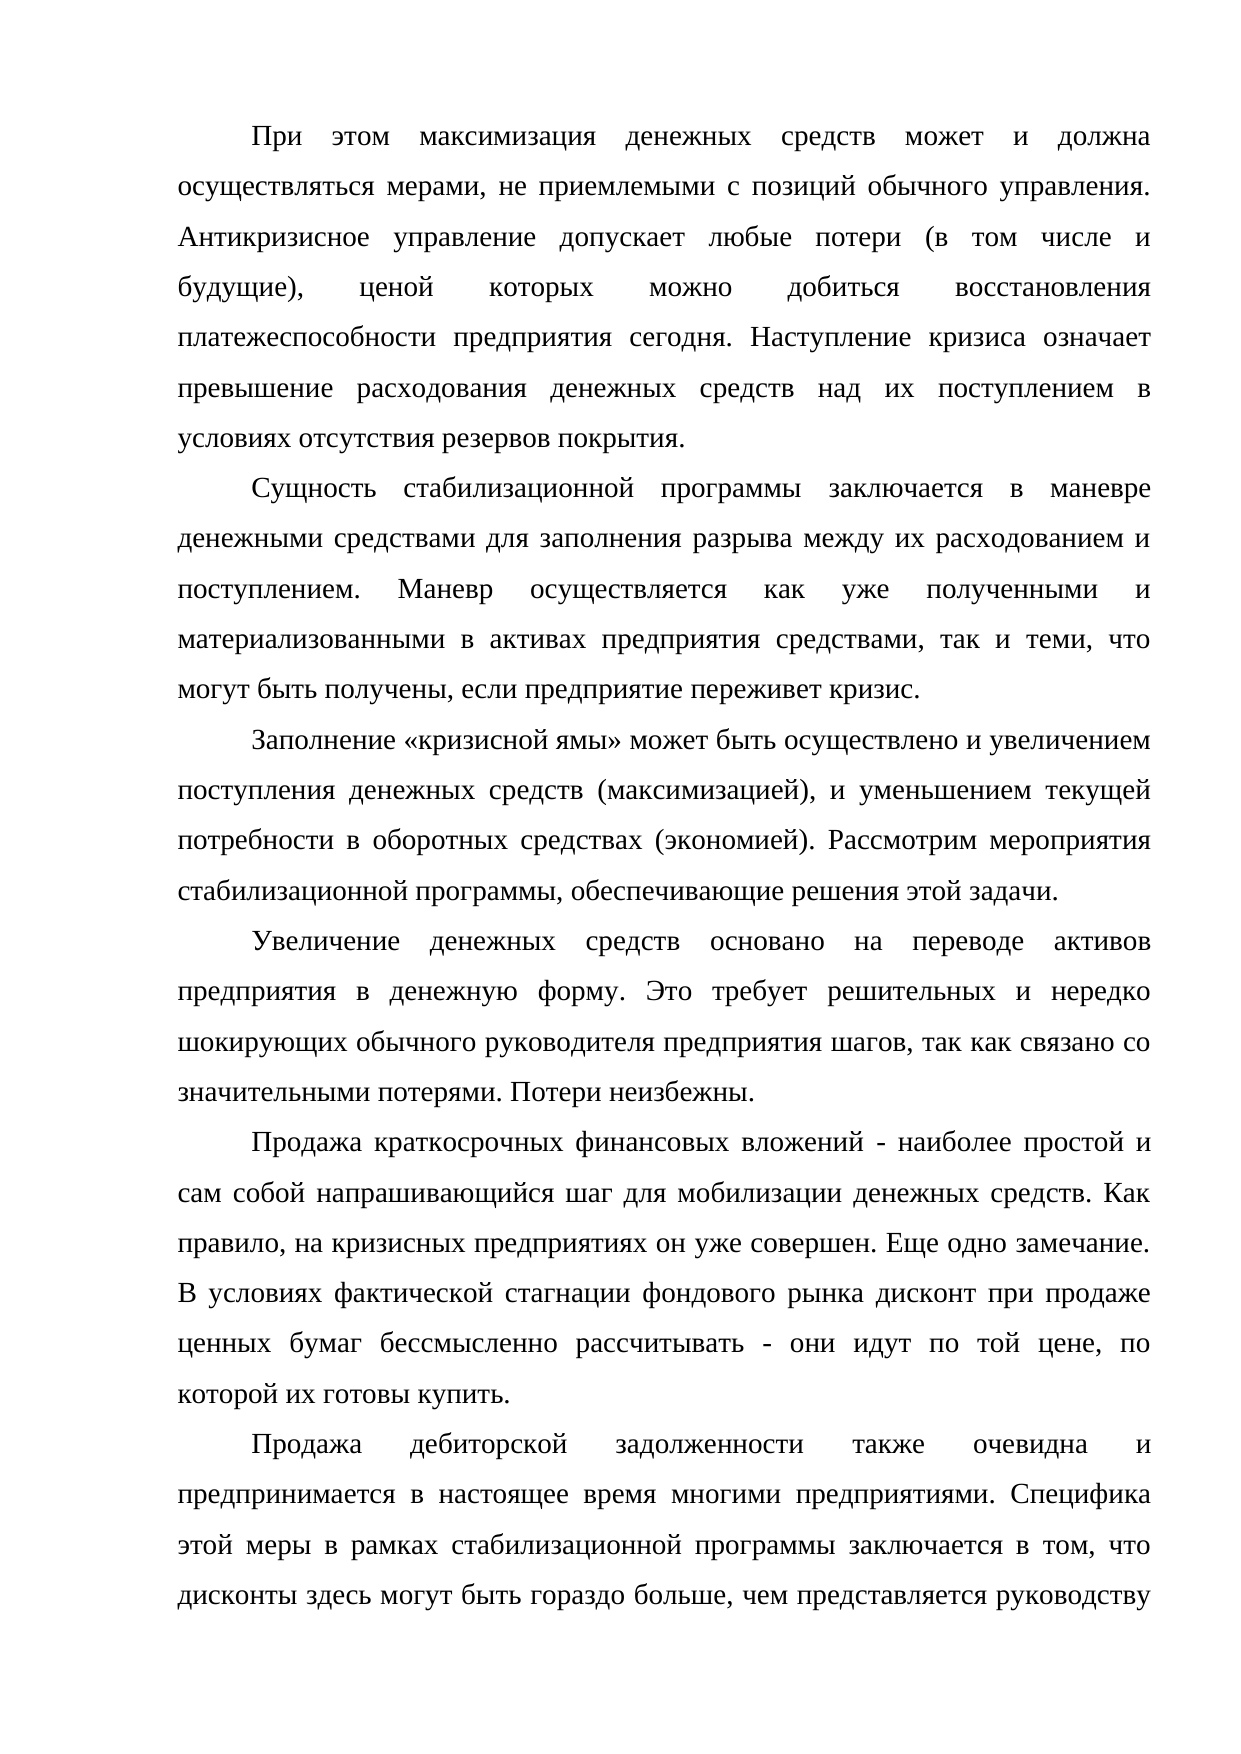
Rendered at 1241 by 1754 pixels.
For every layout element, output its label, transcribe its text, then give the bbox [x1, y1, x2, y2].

text Сущность стабилизационной программы заключается в маневре денежными средствами для заполнения разрыва между их расходованием и поступлением. Маневр осуществляется как уже полученными и материализованными в активах предприятия средствами, так и теми, что могут быть получены, если предприятие переживет кризис. [177, 470, 1152, 705]
text Заполнение «кризисной ямы» может быть осуществлено и увеличением поступления денежных средств (максимизацией), и уменьшением текущей потребности в оборотных средствах (экономией). Рассмотрим мероприятия стабилизационной программы, обеспечивающие решения этой задачи. [177, 722, 1152, 906]
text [177, 1426, 1152, 1611]
text Продажа краткосрочных финансовых вложений - наиболее простой и сам собой напрашивающийся шаг для мобилизации денежных средств. Как правило, на кризисных предприятиях он уже совершен. Еще одно замечание. В условиях фактической стагнации фондового рынка дисконт при продаже ценных бумаг бессмысленно рассчитывать - они идут по той цене, по которой их готовы купить. [177, 1124, 1152, 1409]
text Увеличение денежных средств основано на переводе активов предприятия в денежную форму. Это требует решительных и нередко шокирующих обычного руководителя предприятия шагов, так как связано со значительными потерями. Потери неизбежны. [177, 923, 1152, 1108]
text При этом максимизация денежных средств может и должна осуществляться мерами, не приемлемыми с позиций обычного управления. Антикризисное управление допускает любые потери (в том числе и будущие), ценой которых можно добиться восстановления платежеспособности предприятия сегодня. Наступление кризиса означает превышение расходования денежных средств над их поступлением в условиях отсутствия резервов покрытия. [177, 118, 1152, 453]
